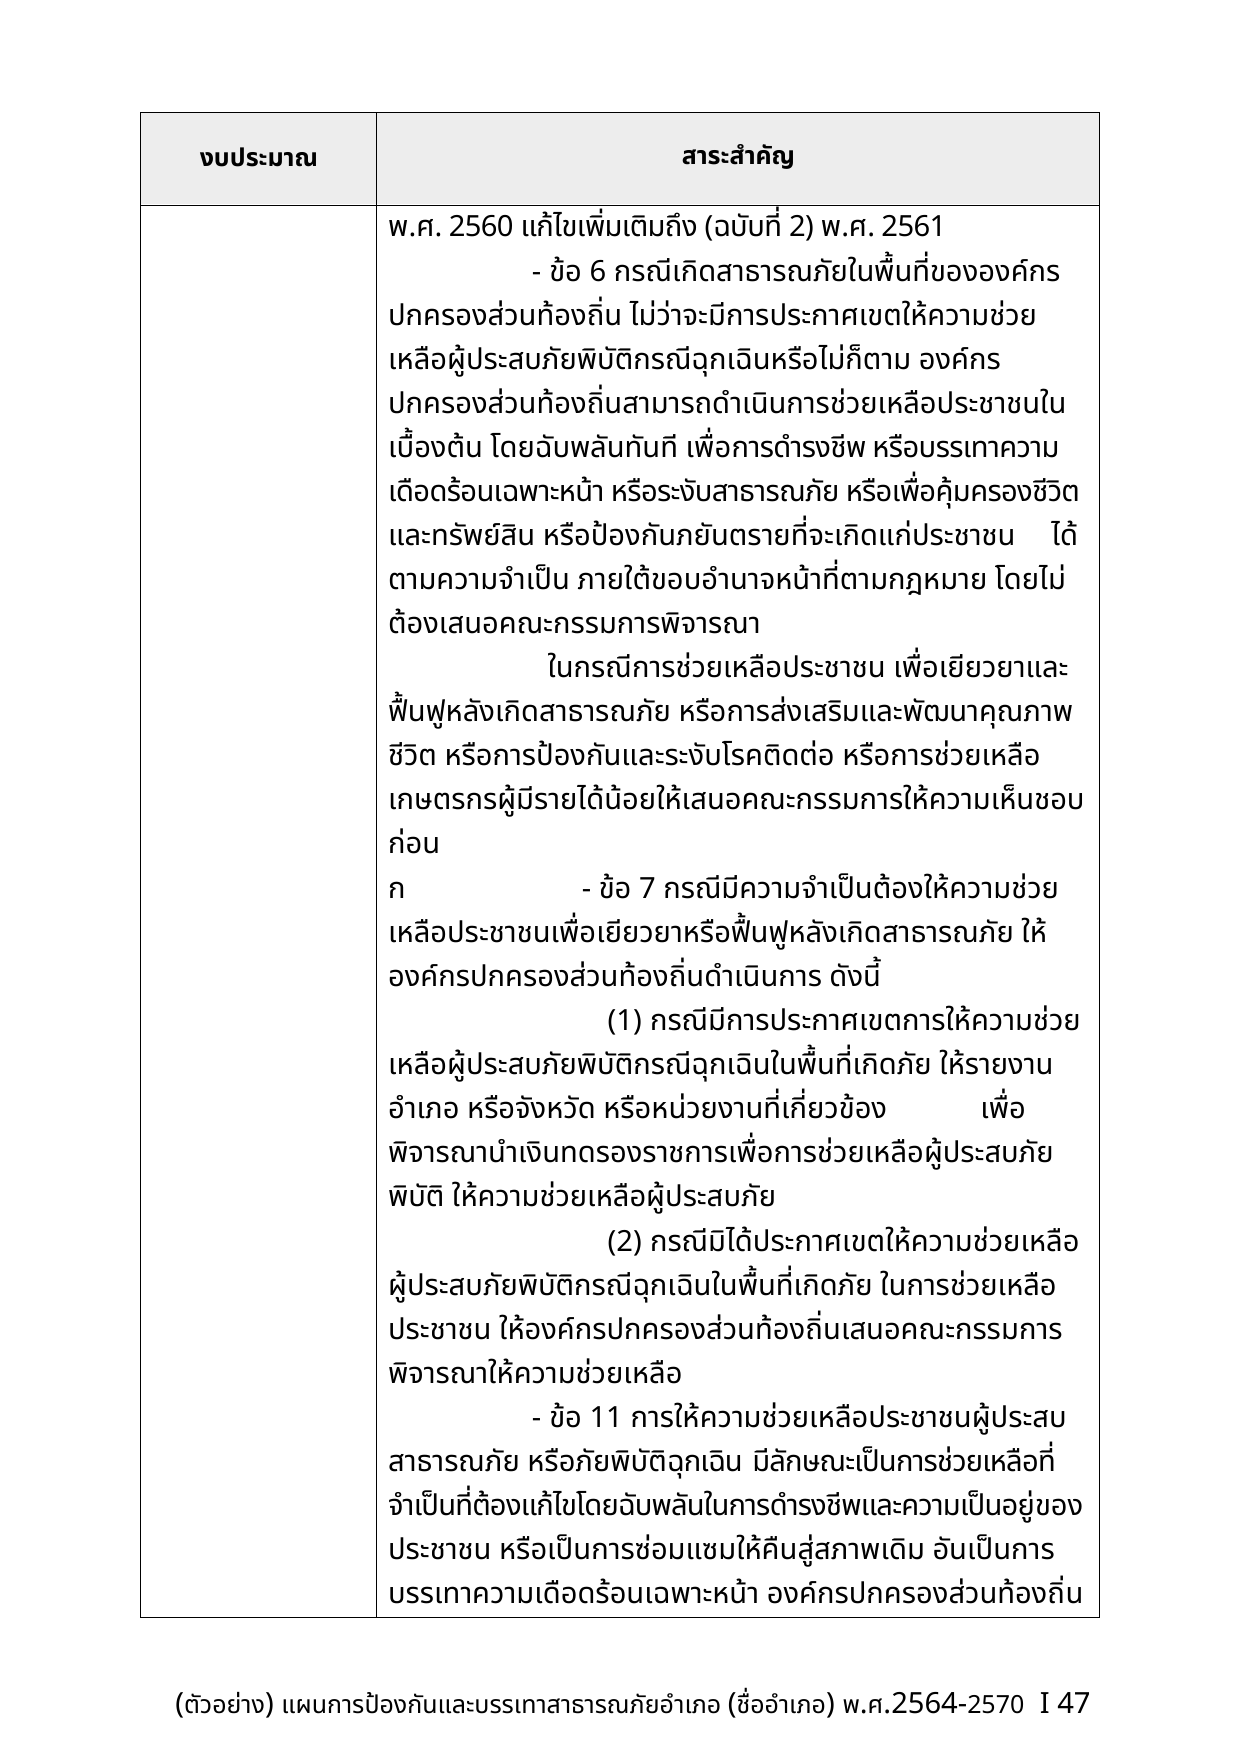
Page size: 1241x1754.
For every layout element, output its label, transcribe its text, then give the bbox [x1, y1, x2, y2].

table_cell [141, 206, 376, 1617]
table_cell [377, 206, 1099, 1617]
table_header สาระสำคัญ [377, 113, 1099, 204]
table_header งบประมาณ [141, 113, 376, 204]
